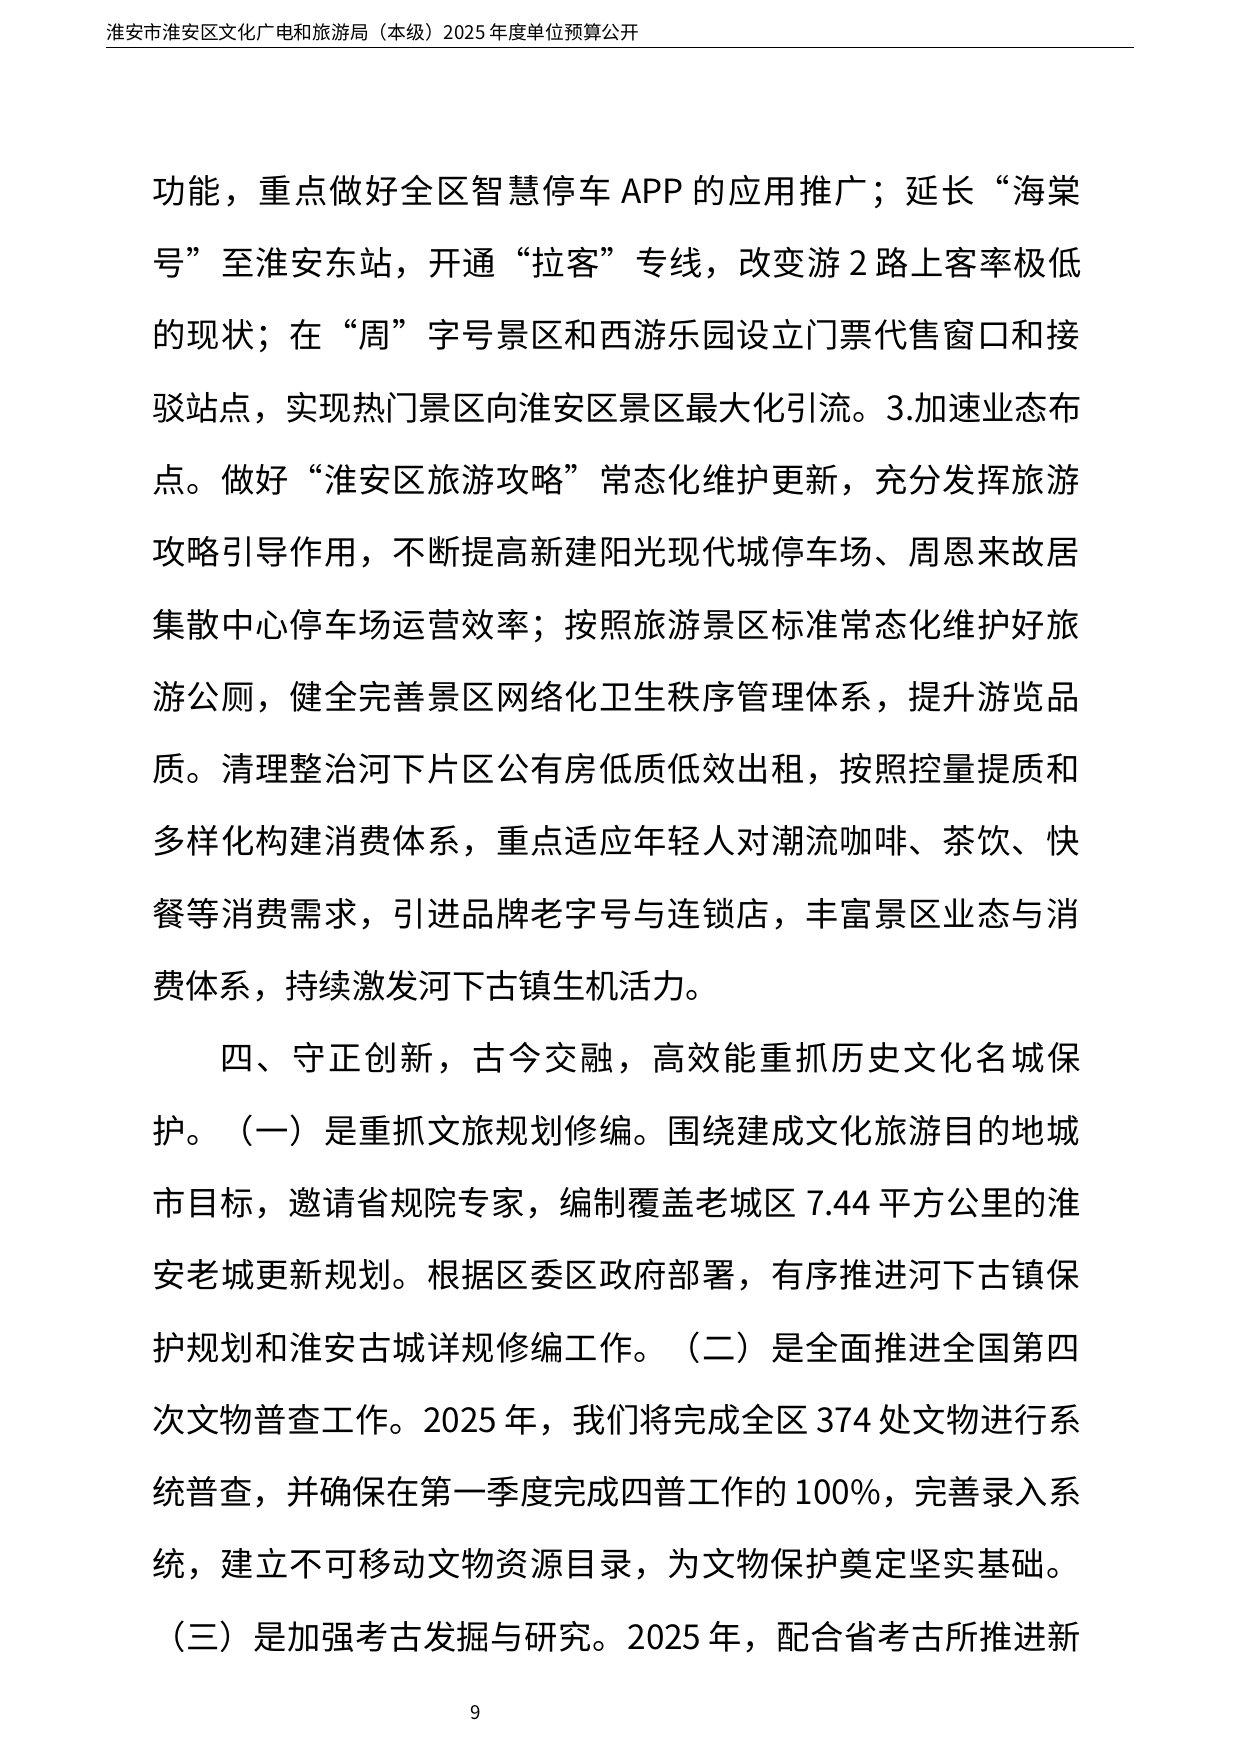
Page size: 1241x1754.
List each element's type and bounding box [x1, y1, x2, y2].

text [152, 164, 1081, 1008]
text [152, 1032, 1081, 1659]
